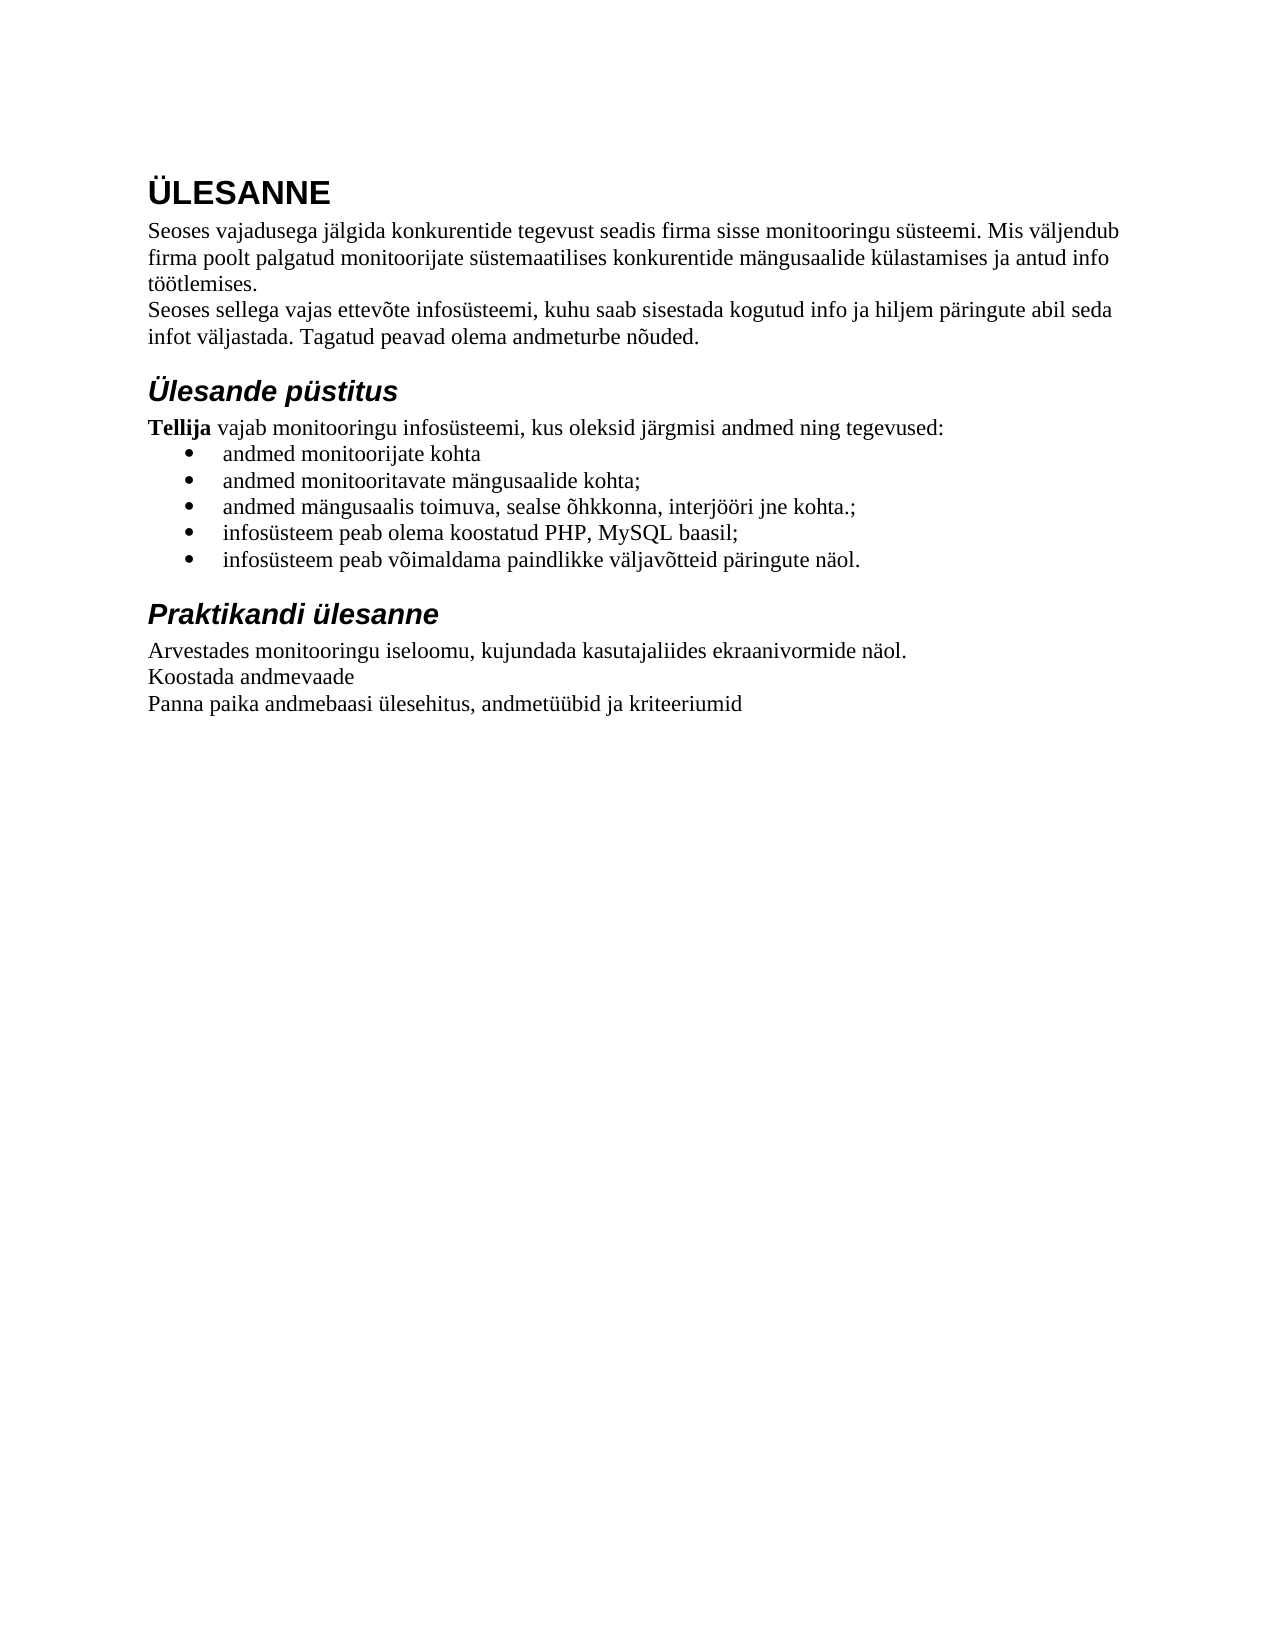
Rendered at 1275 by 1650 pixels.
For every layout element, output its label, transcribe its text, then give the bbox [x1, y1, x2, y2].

list andmed mängusaalis toimuva, sealse õhkkonna, interjööri jne kohta.; [185, 493, 1127, 519]
text Arvestades monitooringu iseloomu, kujundada kasutajaliides ekraanivormide näol. [148, 637, 1127, 663]
list infosüsteem peab võimaldama paindlikke väljavõtteid päringute näol. [185, 546, 1127, 572]
text Seoses vajadusega jälgida konkurentide tegevust seadis firma sisse monitooringu süsteemi. Mis väljendub firma poolt palgatud monitoorijate süstemaatilises konkurentide mängusaalide külastamises ja antud info töötlemises. [148, 217, 1127, 296]
list andmed monitoorijate kohta [185, 440, 1127, 467]
text Koostada andmevaade [148, 663, 1127, 689]
subtitle Praktikandi ülesanne [148, 597, 1127, 631]
text Panna paika andmebaasi ülesehitus, andmetüübid ja kriteeriumid [148, 689, 1127, 716]
subtitle ÜLESANNE [148, 173, 1127, 211]
text Seoses sellega vajas ettevõte infosüsteemi, kuhu saab sisestada kogutud info ja hiljem päringute abil seda infot väljastada. Tagatud peavad olema andmeturbe nõuded. [148, 296, 1127, 349]
text Tellija vajab monitooringu infosüsteemi, kus oleksid järgmisi andmed ning tegevused: [148, 414, 1127, 440]
list andmed monitooritavate mängusaalide kohta; [185, 467, 1127, 493]
list infosüsteem peab olema koostatud PHP, MySQL baasil; [185, 519, 1127, 546]
subtitle Ülesande püstitus [148, 374, 1127, 408]
